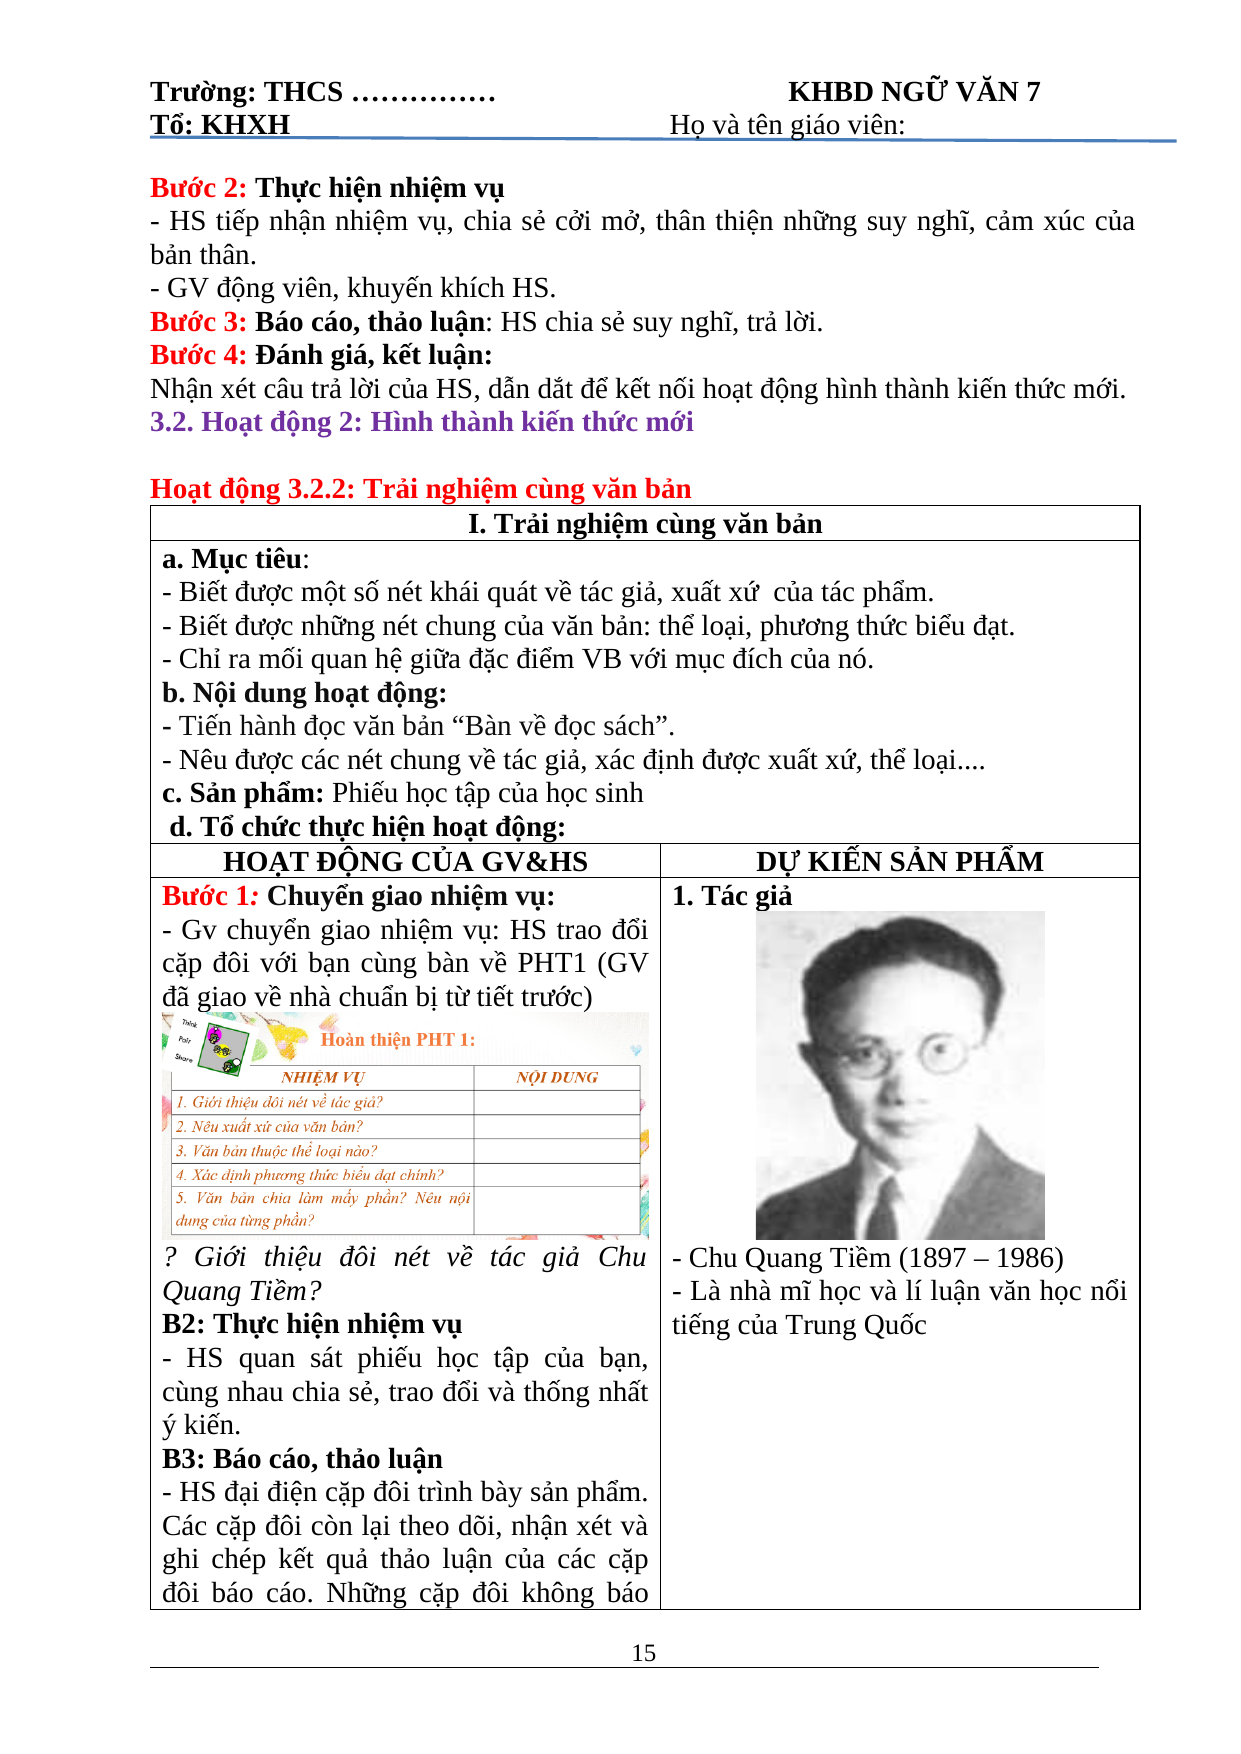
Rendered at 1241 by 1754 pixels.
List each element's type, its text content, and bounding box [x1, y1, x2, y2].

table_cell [151, 878, 660, 1608]
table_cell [661, 878, 1139, 1608]
table_header I. Trải nghiệm cùng văn bản [151, 506, 1139, 540]
table_cell HOẠT ĐỘNG CỦA GV&HS [151, 844, 660, 877]
text - GV động viên, khuyến khích HS. [150, 270, 1137, 304]
table_cell DỰ KIẾN SẢN PHẨM [661, 844, 1139, 877]
text Bước 3: Báo cáo, thảo luận: HS chia sẻ suy nghĩ, trả lời. [150, 304, 1137, 337]
text Nhận xét câu trả lời của HS, dẫn dắt để kết nối hoạt động hình thành kiến thức mới. [150, 371, 1137, 404]
text Hoạt động 3.2.2: Trải nghiệm cùng văn bản [150, 472, 1137, 505]
text 3.2. Hoạt động 2: Hình thành kiến thức mới [150, 404, 1137, 438]
picture [161, 1012, 649, 1240]
text Bước 2: Thực hiện nhiệm vụ [150, 170, 1137, 203]
text Bước 4: Đánh giá, kết luận: [150, 337, 1137, 371]
table_cell a. Mục tiêu: - Biết được một số nét khái quát về tác giả, xuất xứ của tác phẩm. - Biết được những nét chung của văn bản: thể loại, phương thức biểu đạt. - Chỉ ra mối quan hệ giữa đặc điểm VB với mục đích của nó. b. Nội dung hoạt động: - Tiến hành đọc văn bản “Bàn về đọc sách”. - Nêu được các nét chung về tác giả, xác định được xuất xứ, thể loại.... c. Sản phẩm: Phiếu học tập của học sinh d. Tổ chức thực hiện hoạt động: [151, 541, 1139, 843]
picture [755, 911, 1045, 1240]
text - HS tiếp nhận nhiệm vụ, chia sẻ cởi mở, thân thiện những suy nghĩ, cảm xúc của bản thân. [150, 203, 1137, 270]
